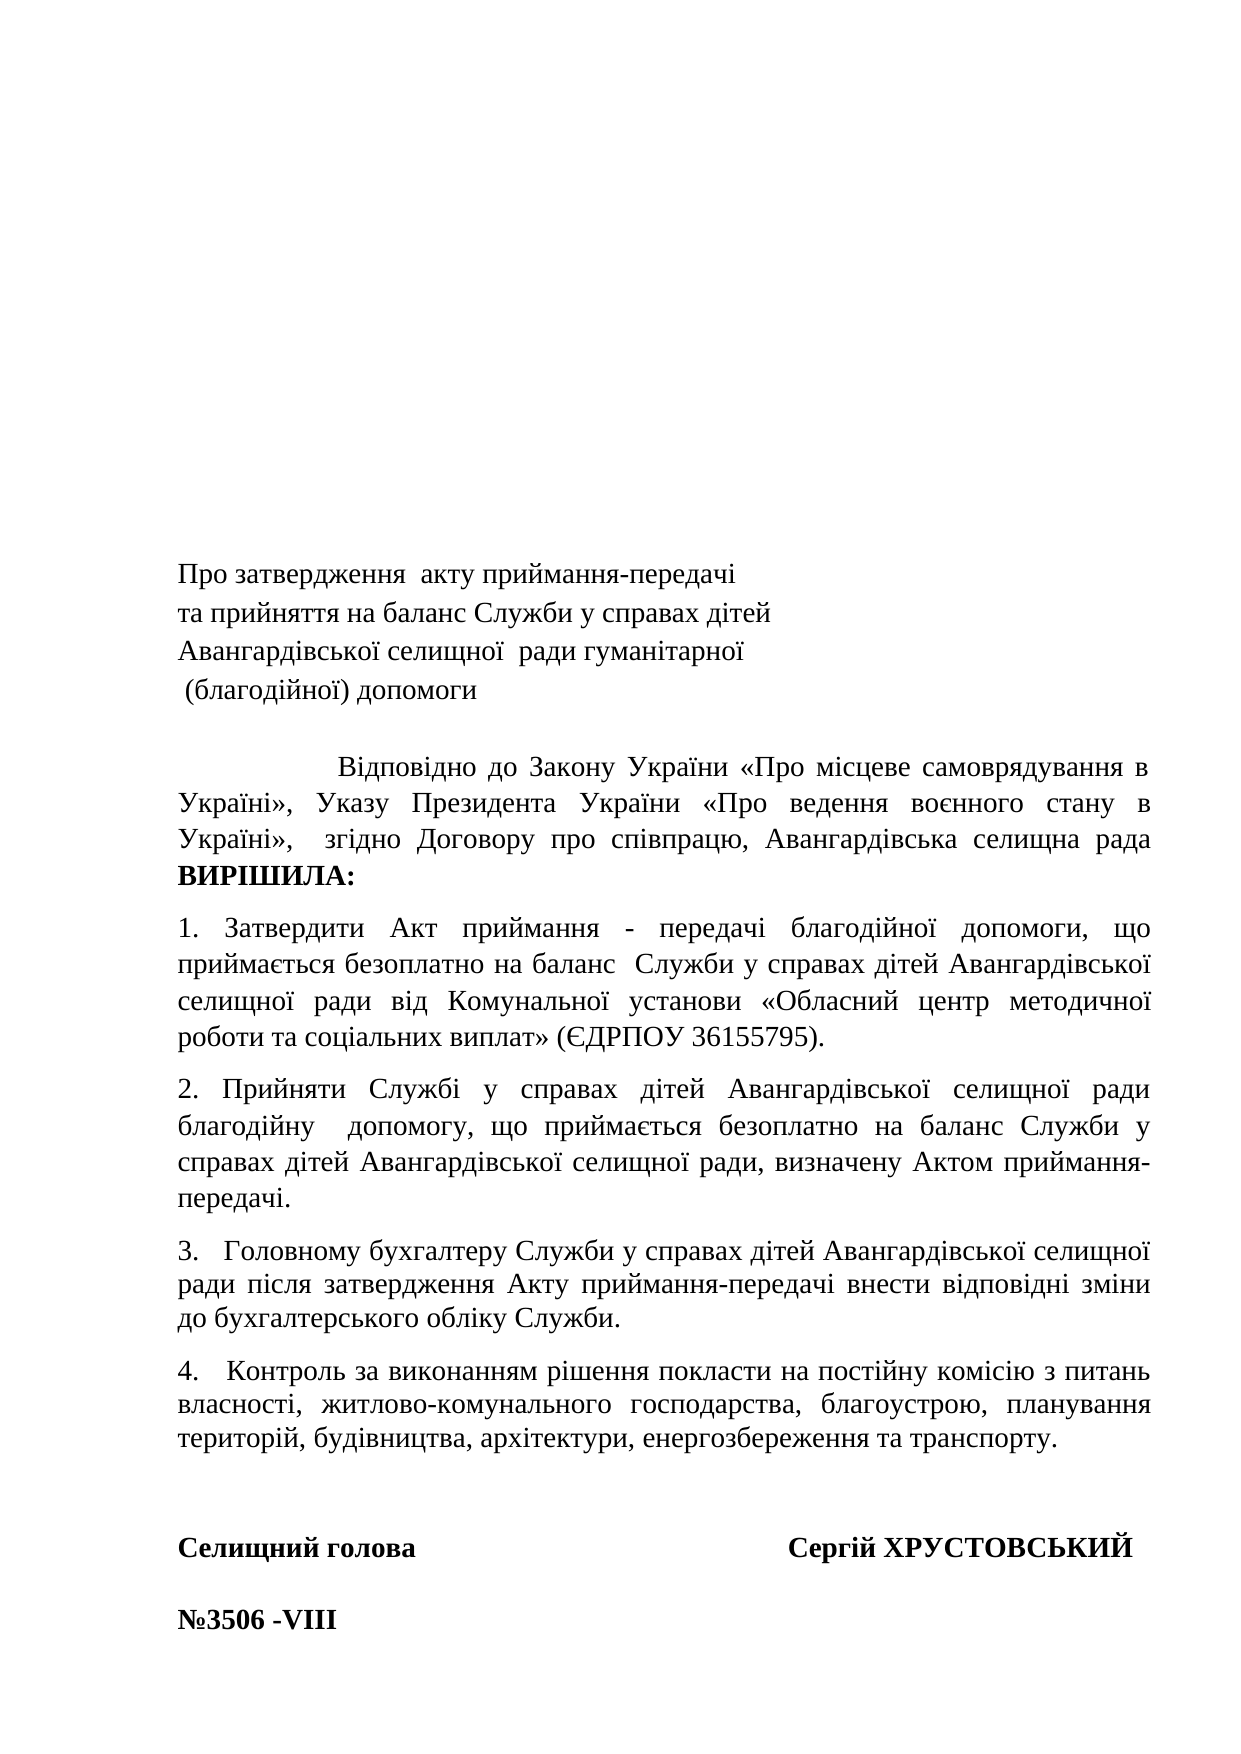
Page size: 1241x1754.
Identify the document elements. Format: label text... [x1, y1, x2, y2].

text та прийняття на баланс Служби у справах дітей [177, 595, 1152, 628]
text №3506 -VIIІ [177, 1602, 1152, 1635]
text Про затвердження акту приймання-передачі [177, 556, 1152, 590]
text 2. Прийняти Службі у справах дітей Авангардівської селищної ради благодійну допомогу, що приймається безоплатно на баланс Служби у справах дітей Авангардівської селищної ради, визначену Актом приймання-передачі. [177, 1072, 1152, 1214]
list 3. Головному бухгалтеру Служби у справах дітей Авангардівської селищної ради після затвердження Акту приймання-передачі внести відповідні зміни до бухгалтерського обліку Служби. [177, 1233, 1152, 1333]
text 1. Затвердити Акт приймання - передачі благодійної допомоги, що приймається безоплатно на баланс Служби у справах дітей Авангардівської селищної ради від Комунальної установи «Обласний центр методичної роботи та соціальних виплат» (ЄДРПОУ 36155795). [177, 910, 1152, 1052]
text Відповідно до Закону України «Про місцеве самоврядування в Україні», Указу Президента України «Про ведення воєнного стану в Україні», згідно Договору про співпрацю, Авангардівська селищна рада ВИРІШИЛА: [177, 749, 1152, 891]
list 4. Контроль за виконанням рішення покласти на постійну комісію з питань власності, житлово-комунального господарства, благоустрою, планування територій, будівництва, архітектури, енергозбереження та транспорту. [177, 1353, 1152, 1453]
text (благодійної) допомоги [177, 672, 1152, 706]
text Селищний голова Сергій ХРУСТОВСЬКИЙ [177, 1530, 1152, 1563]
text Авангардівської селищної ради гуманітарної [177, 633, 1152, 667]
